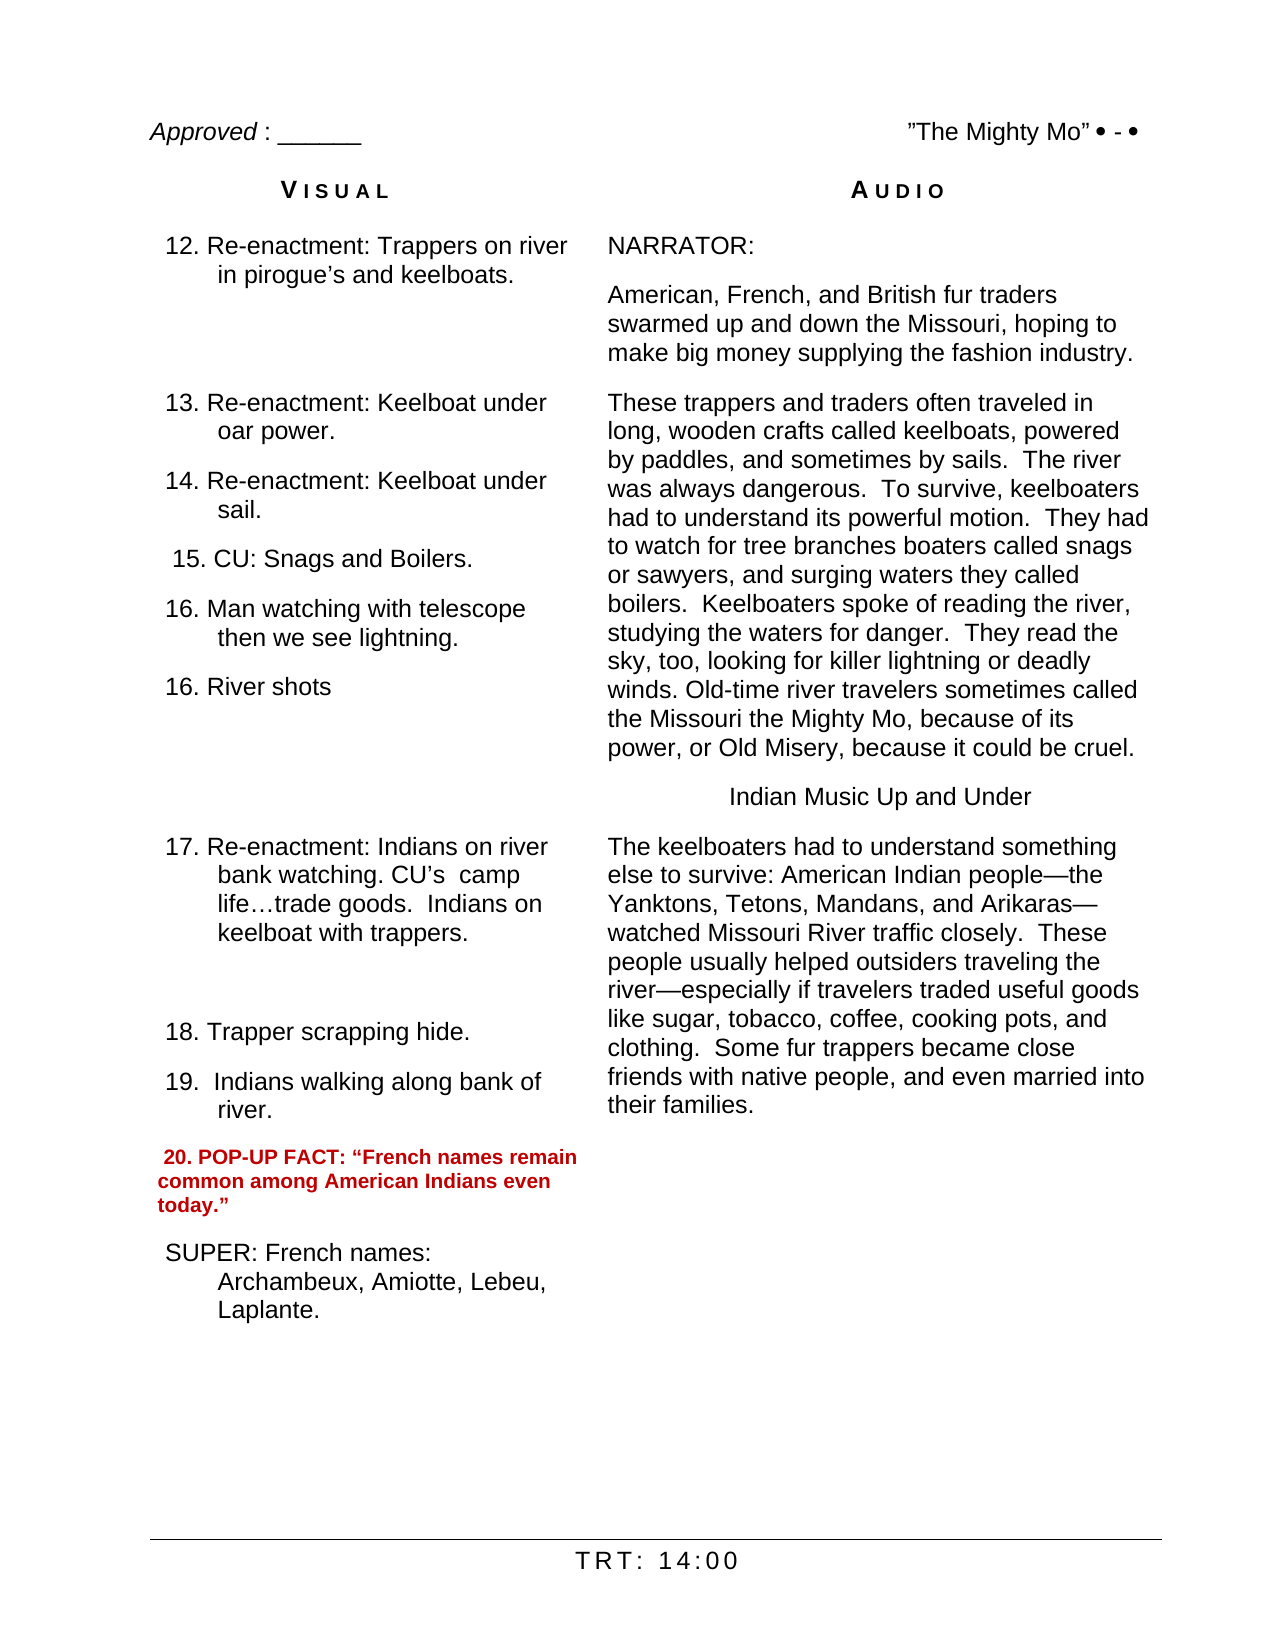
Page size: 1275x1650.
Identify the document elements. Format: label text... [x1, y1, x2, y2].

table_cell 13. Re-enactment: Keelboat under oar power. 14. Re-enactment: Keelboat under sail. 15. CU: Snags and Boilers. 16. Man watching with telescope then we see lightning. shots [150, 367, 600, 811]
table_cell NARRATOR: American, French, and British fur traders swarmed up and down the , hoping to make big money supplying the fashion industry. [600, 210, 1161, 367]
table_cell The keelboaters had to understand something else to survive: American Indian people—the Yanktons, Tetons, , and Arikaras— watched traffic closely. These people usually helped outsiders traveling the river—especially if travelers traded useful goods like sugar, tobacco, coffee, cooking pots, and clothing. Some fur trappers became close friends with native people, and even married into their families. [600, 811, 1161, 1324]
table_cell 12. Re-enactment: Trappers on river in pirogue’s and keelboats. [150, 210, 600, 367]
table_cell 17. Re-enactment: Indians on river bank watching. CU’s camp life…trade goods. Indians on keelboat with trappers. 18. Trapper scrapping hide. 19. Indians walking along bank of river. 20. POP-UP FACT: “French names remain common among American Indians even today.” SUPER: French names: Archambeux, Amiotte, Lebeu, Laplante. [150, 811, 600, 1324]
table_cell These trappers and traders often traveled in long, wooden crafts called keelboats, powered by paddles, and sometimes by sails. The river was always dangerous. To survive, keelboaters had to understand its powerful motion. They had to watch for tree branches boaters called snags or sawyers, and surging waters they called boilers. Keelboaters spoke of reading the river, studying the waters for danger. They read the sky, too, looking for killer lightning or deadly winds. Old-time river travelers sometimes called the the Mighty Mo, because of its power, or Old Misery, because it could be cruel. Indian Music Up and Under [600, 367, 1161, 811]
